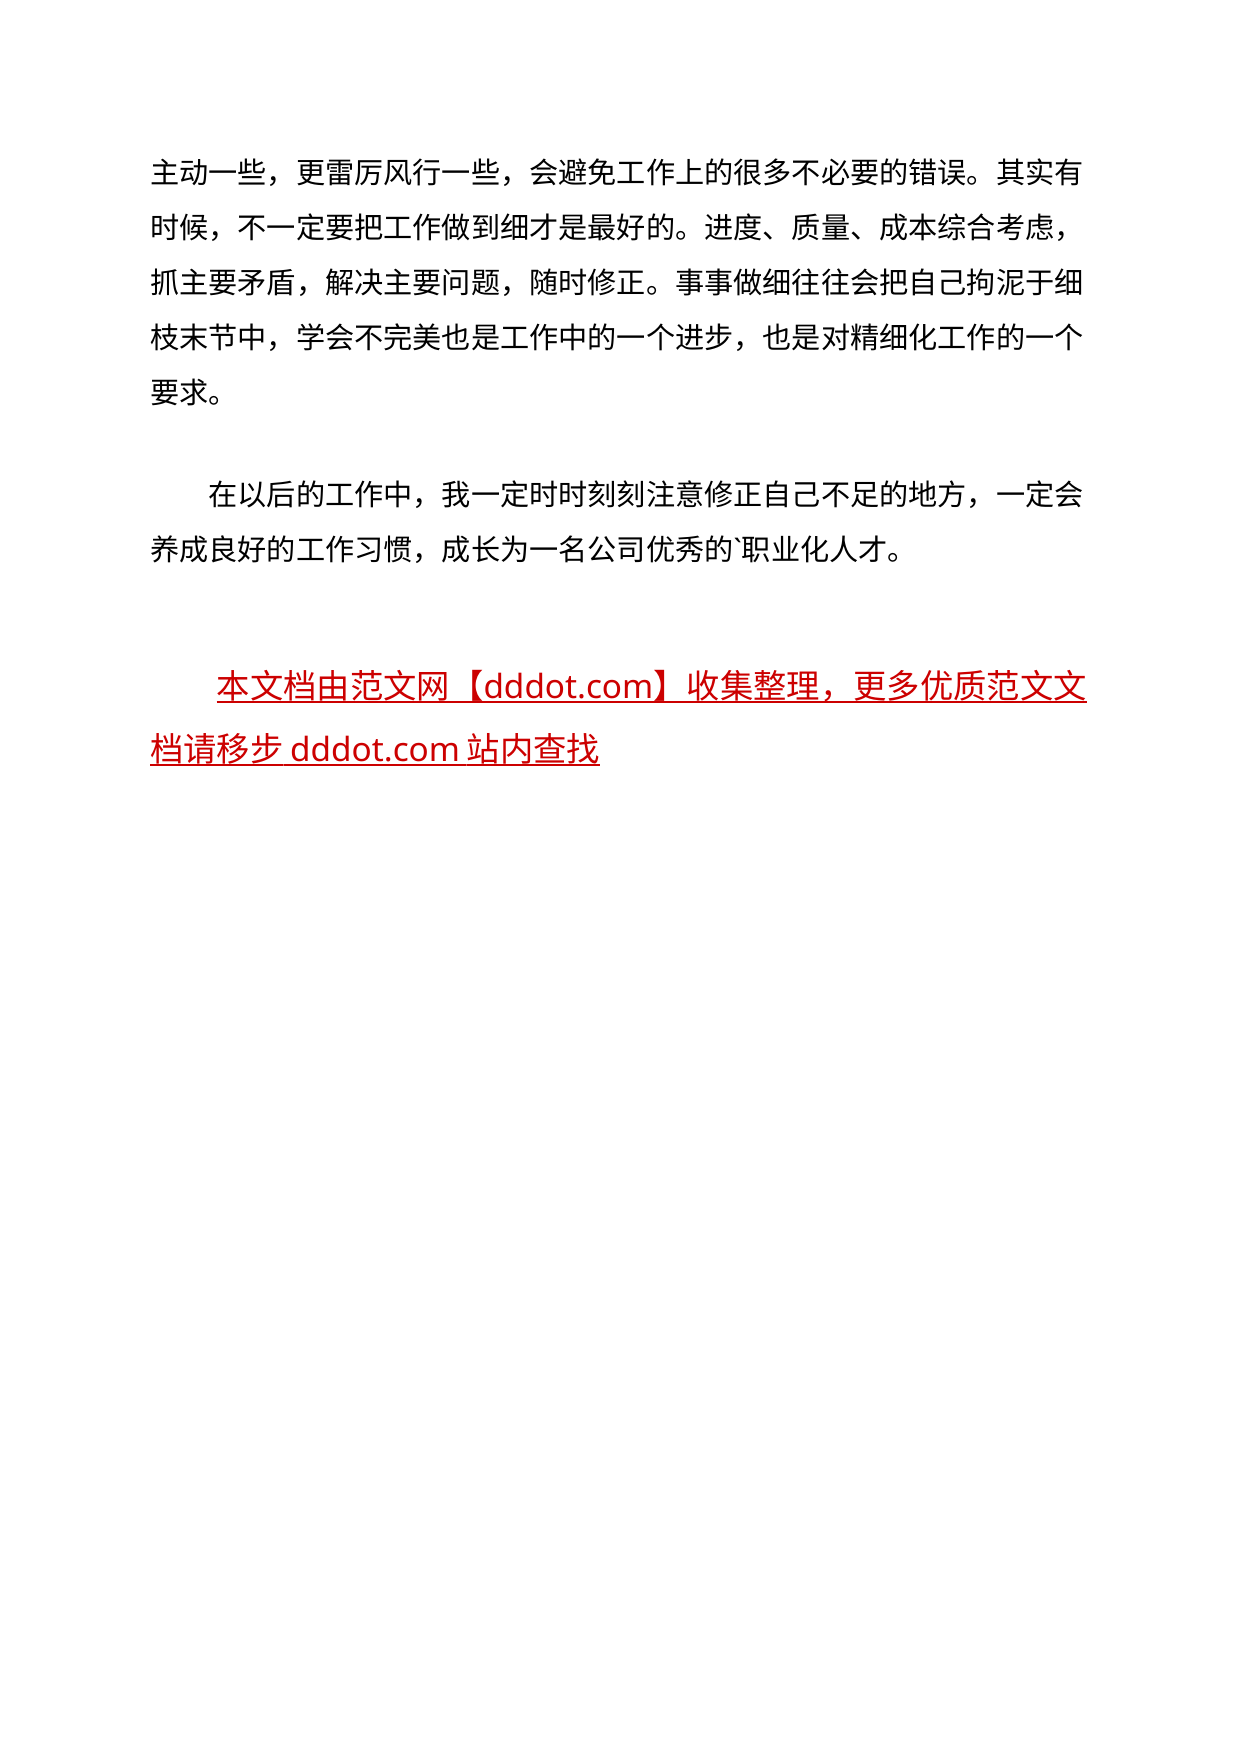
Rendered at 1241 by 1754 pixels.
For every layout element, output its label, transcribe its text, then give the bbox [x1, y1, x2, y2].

text 在以后的工作中，我一定时时刻刻注意修正自己不足的地方，一定会养成良好的工作习惯，成长为一名公司优秀的`职业化人才。 [150, 471, 1090, 569]
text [150, 150, 1090, 412]
text 本文档由范文网【dddot.com】收集整理，更多优质范文文档请移步dddot.com站内查找 [150, 659, 1090, 771]
